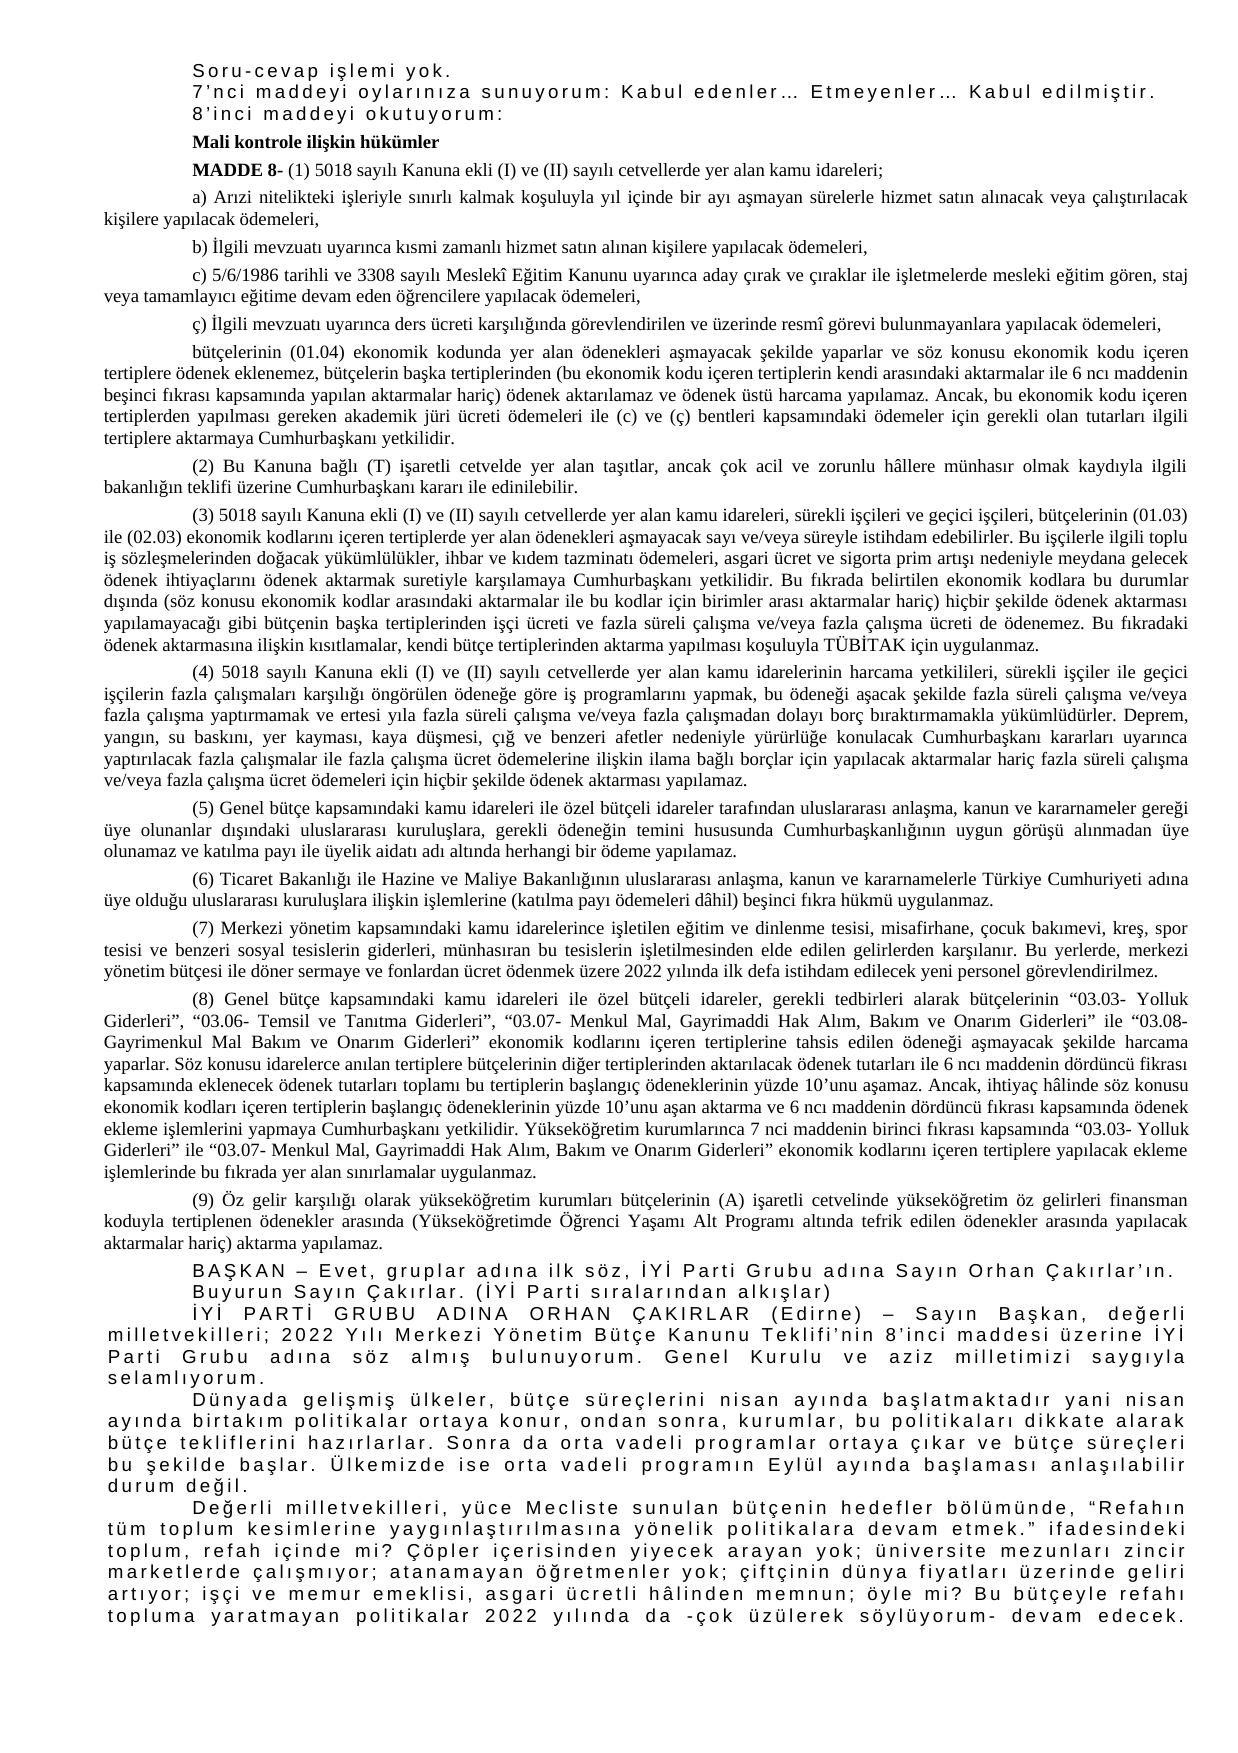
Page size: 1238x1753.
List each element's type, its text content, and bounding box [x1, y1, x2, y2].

text (7) Merkezi yönetim kapsamındaki kamu idarelerince işletilen eğitim ve dinlenme tesisi, misafirhane, çocuk bakımevi, kreş, spor tesisi ve benzeri sosyal tesislerin giderleri, münhasıran bu tesislerin işletilmesinden elde edilen gelirlerden karşılanır. Bu yerlerde, merkezi yönetim bütçesi ile döner sermaye ve fonlardan ücret ödenmek üzere 2022 yılında ilk defa istihdam edilecek yeni personel görevlendirilmez. [103, 917, 1190, 982]
text MADDE 8- (1) 5018 sayılı Kanuna ekli (I) ve (II) sayılı cetvellerde yer alan kamu idareleri; [103, 158, 1190, 180]
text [108, 1497, 1186, 1626]
text bütçelerinin (01.04) ekonomik kodunda yer alan ödenekleri aşmayacak şekilde yaparlar ve söz konusu ekonomik kodu içeren tertiplere ödenek eklenemez, bütçelerin başka tertiplerinden (bu ekonomik kodu içeren tertiplerin kendi arasındaki aktarmalar ile 6 ncı maddenin beşinci fıkrası kapsamında yapılan aktarmalar hariç) ödenek aktarılamaz ve ödenek üstü harcama yapılamaz. Ancak, bu ekonomik kodu içeren tertiplerden yapılması gereken akademik jüri ücreti ödemeleri ile (c) ve (ç) bentleri kapsamındaki ödemeler için gerekli olan tutarları ilgili tertiplere aktarmaya Cumhurbaşkanı yetkilidir. [103, 341, 1190, 448]
text Soru-cevap işlemi yok. [108, 60, 1186, 81]
text 8’inci maddeyi okutuyorum: [108, 103, 1186, 124]
text (9) Öz gelir karşılığı olarak yükseköğretim kurumları bütçelerinin (A) işaretli cetvelinde yükseköğretim öz gelirleri finansman koduyla tertiplenen ödenekler arasında (Yükseköğretimde Öğrenci Yaşamı Alt Programı altında tefrik edilen ödenekler arasında yapılacak aktarmalar hariç) aktarma yapılamaz. [103, 1188, 1190, 1253]
text 7’nci maddeyi oylarınıza sunuyorum: Kabul edenler… Etmeyenler… Kabul edilmiştir. [108, 81, 1186, 103]
text İYİ PARTİ GRUBU ADINA ORHAN ÇAKIRLAR (Edirne) – Sayın Başkan, değerli milletvekilleri; 2022 Yılı Merkezi Yönetim Bütçe Kanunu Teklifi’nin 8’inci maddesi üzerine İYİ Parti Grubu adına söz almış bulunuyorum. Genel Kurulu ve aziz milletimizi saygıyla selamlıyorum. [108, 1302, 1186, 1389]
text (4) 5018 sayılı Kanuna ekli (I) ve (II) sayılı cetvellerde yer alan kamu idarelerinin harcama yetkilileri, sürekli işçiler ile geçici işçilerin fazla çalışmaları karşılığı öngörülen ödeneğe göre iş programlarını yapmak, bu ödeneği aşacak şekilde fazla süreli çalışma ve/veya fazla çalışma yaptırmamak ve ertesi yıla fazla süreli çalışma ve/veya fazla çalışmadan dolayı borç bıraktırmamakla yükümlüdürler. Deprem, yangın, su baskını, yer kayması, kaya düşmesi, çığ ve benzeri afetler nedeniyle yürürlüğe konulacak Cumhurbaşkanı kararları uyarınca yaptırılacak fazla çalışmalar ile fazla çalışma ücret ödemelerine ilişkin ilama bağlı borçlar için yapılacak aktarmalar hariç fazla süreli çalışma ve/veya fazla çalışma ücret ödemeleri için hiçbir şekilde ödenek aktarması yapılamaz. [103, 661, 1190, 791]
text a) Arızi nitelikteki işleriyle sınırlı kalmak koşuluyla yıl içinde bir ayı aşmayan sürelerle hizmet satın alınacak veya çalıştırılacak kişilere yapılacak ödemeleri, [103, 186, 1190, 229]
text (2) Bu Kanuna bağlı (T) işaretli cetvelde yer alan taşıtlar, ancak çok acil ve zorunlu hâllere münhasır olmak kaydıyla ilgili bakanlığın teklifi üzerine Cumhurbaşkanı kararı ile edinilebilir. [103, 455, 1190, 498]
text (8) Genel bütçe kapsamındaki kamu idareleri ile özel bütçeli idareler, gerekli tedbirleri alarak bütçelerinin “03.03- Yolluk Giderleri”, “03.06- Temsil ve Tanıtma Giderleri”, “03.07- Menkul Mal, Gayrimaddi Hak Alım, Bakım ve Onarım Giderleri” ile “03.08- Gayrimenkul Mal Bakım ve Onarım Giderleri” ekonomik kodlarını içeren tertiplerine tahsis edilen ödeneği aşmayacak şekilde harcama yaparlar. Söz konusu idarelerce anılan tertiplere bütçelerinin diğer tertiplerinden aktarılacak ödenek tutarları ile 6 ncı maddenin dördüncü fikrası kapsamında eklenecek ödenek tutarları toplamı bu tertiplerin başlangıç ödeneklerinin yüzde 10’unu aşamaz. Ancak, ihtiyaç hâlinde söz konusu ekonomik kodları içeren tertiplerin başlangıç ödeneklerinin yüzde 10’unu aşan aktarma ve 6 ncı maddenin dördüncü fıkrası kapsamında ödenek ekleme işlemlerini yapmaya Cumhurbaşkanı yetkilidir. Yükseköğretim kurumlarınca 7 nci maddenin birinci fıkrası kapsamında “03.03- Yolluk Giderleri” ile “03.07- Menkul Mal, Gayrimaddi Hak Alım, Bakım ve Onarım Giderleri” ekonomik kodlarını içeren tertiplere yapılacak ekleme işlemlerinde bu fıkrada yer alan sınırlamalar uygulanmaz. [103, 988, 1190, 1182]
text Buyurun Sayın Çakırlar. (İYİ Parti sıralarından alkışlar) [108, 1281, 1186, 1302]
text b) İlgili mevzuatı uyarınca kısmi zamanlı hizmet satın alınan kişilere yapılacak ödemeleri, [103, 236, 1190, 257]
text c) 5/6/1986 tarihli ve 3308 sayılı Meslekî Eğitim Kanunu uyarınca aday çırak ve çıraklar ile işletmelerde mesleki eğitim gören, staj veya tamamlayıcı eğitime devam eden öğrencilere yapılacak ödemeleri, [103, 263, 1190, 307]
text (3) 5018 sayılı Kanuna ekli (I) ve (II) sayılı cetvellerde yer alan kamu idareleri, sürekli işçileri ve geçici işçileri, bütçelerinin (01.03) ile (02.03) ekonomik kodlarını içeren tertiplerde yer alan ödenekleri aşmayacak sayı ve/veya süreyle istihdam edebilirler. Bu işçilerle ilgili toplu iş sözleşmelerinden doğacak yükümlülükler, ihbar ve kıdem tazminatı ödemeleri, asgari ücret ve sigorta prim artışı nedeniyle meydana gelecek ödenek ihtiyaçlarını ödenek aktarmak suretiyle karşılamaya Cumhurbaşkanı yetkilidir. Bu fıkrada belirtilen ekonomik kodlara bu durumlar dışında (söz konusu ekonomik kodlar arasındaki aktarmalar ile bu kodlar için birimler arası aktarmalar hariç) hiçbir şekilde ödenek aktarması yapılamayacağı gibi bütçenin başka tertiplerinden işçi ücreti ve fazla süreli çalışma ve/veya fazla çalışma ücreti de ödenemez. Bu fıkradaki ödenek aktarmasına ilişkin kısıtlamalar, kendi bütçe tertiplerinden aktarma yapılması koşuluyla TÜBİTAK için uygulanmaz. [103, 504, 1190, 655]
text (5) Genel bütçe kapsamındaki kamu idareleri ile özel bütçeli idareler tarafından uluslararası anlaşma, kanun ve kararnameler gereği üye olunanlar dışındaki uluslararası kuruluşlara, gerekli ödeneğin temini hususunda Cumhurbaşkanlığının uygun görüşü alınmadan üye olunamaz ve katılma payı ile üyelik aidatı adı altında herhangi bir ödeme yapılamaz. [103, 797, 1190, 862]
text (6) Ticaret Bakanlığı ile Hazine ve Maliye Bakanlığının uluslararası anlaşma, kanun ve kararnamelerle Türkiye Cumhuriyeti adına üye olduğu uluslararası kuruluşlara ilişkin işlemlerine (katılma payı ödemeleri dâhil) beşinci fıkra hükmü uygulanmaz. [103, 868, 1190, 911]
text ç) İlgili mevzuatı uyarınca ders ücreti karşılığında görevlendirilen ve üzerinde resmî görevi bulunmayanlara yapılacak ödemeleri, [103, 313, 1190, 334]
text Mali kontrole ilişkin hükümler [103, 131, 1190, 152]
text BAŞKAN – Evet, gruplar adına ilk söz, İYİ Parti Grubu adına Sayın Orhan Çakırlar’ın. [108, 1259, 1186, 1281]
text Dünyada gelişmiş ülkeler, bütçe süreçlerini nisan ayında başlatmaktadır yani nisan ayında birtakım politikalar ortaya konur, ondan sonra, kurumlar, bu politikaları dikkate alarak bütçe tekliflerini hazırlarlar. Sonra da orta vadeli programlar ortaya çıkar ve bütçe süreçleri bu şekilde başlar. Ülkemizde ise orta vadeli programın Eylül ayında başlaması anlaşılabilir durum değil. [108, 1389, 1186, 1497]
